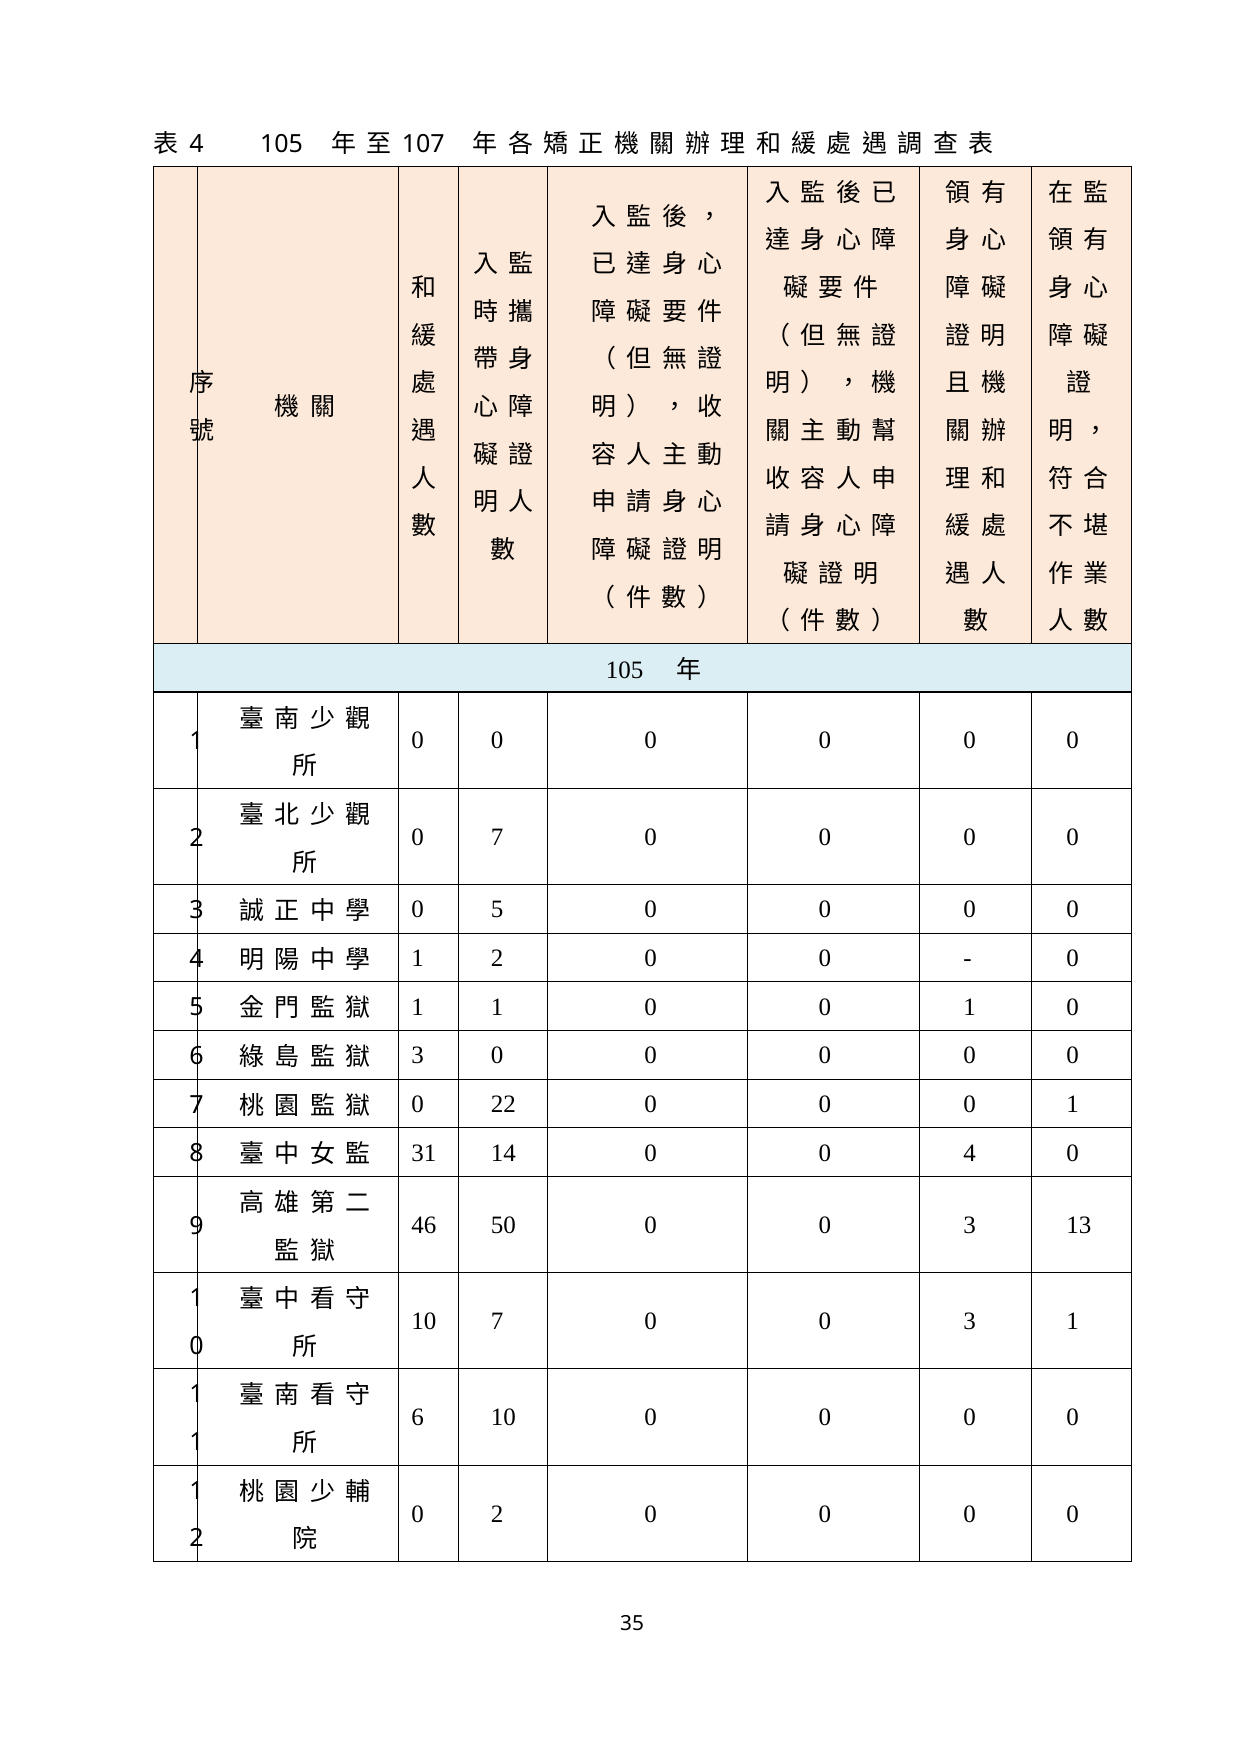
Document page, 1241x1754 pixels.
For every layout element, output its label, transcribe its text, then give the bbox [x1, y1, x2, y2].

table_cell 8 [154, 1128, 197, 1176]
table_cell 0 [1032, 1466, 1131, 1561]
table_cell 0 [548, 1177, 747, 1272]
table_cell 0 [748, 1177, 919, 1272]
table_header 序號 [154, 167, 197, 643]
table_cell 0 [1032, 693, 1131, 788]
table_cell 0 [920, 789, 1031, 884]
table_cell 金門監獄 [198, 982, 398, 1030]
table_cell 0 [548, 934, 747, 981]
table_cell 0 [1032, 885, 1131, 933]
table_cell 0 [399, 789, 458, 884]
table_cell 46 [399, 1177, 458, 1272]
table_cell 3 [399, 1031, 458, 1078]
table_header 入監後，已達身心障礙要件（但無證明），收容人主動申請身心障礙證明（件數） [548, 167, 747, 643]
table_cell 0 [748, 1128, 919, 1176]
table_cell 22 [459, 1080, 547, 1127]
table_cell 0 [748, 1080, 919, 1127]
table_cell 臺中女監 [198, 1128, 398, 1176]
table_cell 0 [548, 982, 747, 1030]
table_cell 0 [748, 693, 919, 788]
table_cell 4 [154, 934, 197, 981]
table_cell 0 [748, 934, 919, 981]
table_cell 1 [1032, 1273, 1131, 1368]
table_cell 3 [154, 885, 197, 933]
table_cell 1 [154, 693, 197, 788]
table_cell 0 [548, 1080, 747, 1127]
subtitle 表4 105年至107年各矯正機關辦理和緩處遇調查表 [154, 118, 1110, 166]
table_cell 0 [548, 1128, 747, 1176]
table_cell 7 [154, 1080, 197, 1127]
table_cell 0 [548, 1369, 747, 1464]
table_cell 1 [459, 982, 547, 1030]
table_cell 2 [154, 789, 197, 884]
table_cell 高雄第二監獄 [198, 1177, 398, 1272]
table_cell 13 [1032, 1177, 1131, 1272]
table_cell 0 [748, 885, 919, 933]
table_cell 10 [459, 1369, 547, 1464]
table_header 入監時攜帶身心障礙證明人數 [459, 167, 547, 643]
table_cell 4 [920, 1128, 1031, 1176]
table_cell 2 [459, 934, 547, 981]
table_cell 臺中看守所 [198, 1273, 398, 1368]
table_cell 桃園少輔院 [198, 1466, 398, 1561]
table_cell 2 [459, 1466, 547, 1561]
table_cell 1 [1032, 1080, 1131, 1127]
table_cell 0 [548, 1031, 747, 1078]
table_cell 0 [548, 885, 747, 933]
table_cell 0 [548, 693, 747, 788]
table_cell 50 [459, 1177, 547, 1272]
table_cell 0 [1032, 934, 1131, 981]
table_cell 0 [920, 885, 1031, 933]
table_cell 0 [548, 789, 747, 884]
table_cell 10 [154, 1273, 197, 1368]
table_header 機關 [198, 167, 398, 643]
table_cell 31 [399, 1128, 458, 1176]
table_cell 0 [459, 1031, 547, 1078]
table_cell 0 [920, 1080, 1031, 1127]
table_cell 0 [399, 1080, 458, 1127]
table_cell 11 [154, 1369, 197, 1464]
table_cell 桃園監獄 [198, 1080, 398, 1127]
table_cell 臺南看守所 [198, 1369, 398, 1464]
table_cell 臺南少觀所 [198, 693, 398, 788]
table_header 領有身心障礙證明且機關辦理和緩處遇人數 [920, 167, 1031, 643]
table_cell 0 [920, 1369, 1031, 1464]
table_cell 1 [920, 982, 1031, 1030]
table_cell 3 [920, 1177, 1031, 1272]
table_cell 5 [154, 982, 197, 1030]
table_cell 綠島監獄 [198, 1031, 398, 1078]
table_cell 0 [1032, 1369, 1131, 1464]
table_cell 1 [399, 934, 458, 981]
table_cell 0 [548, 1466, 747, 1561]
table_cell 3 [920, 1273, 1031, 1368]
table_cell 9 [154, 1177, 197, 1272]
table_cell 7 [459, 1273, 547, 1368]
table_cell 6 [154, 1031, 197, 1078]
table_cell 0 [748, 1031, 919, 1078]
table_cell 7 [459, 789, 547, 884]
table_cell 0 [1032, 1031, 1131, 1078]
table_cell 誠正中學 [198, 885, 398, 933]
table_cell 10 [399, 1273, 458, 1368]
table_cell 0 [1032, 789, 1131, 884]
table_cell 0 [1032, 982, 1131, 1030]
table_cell 0 [399, 693, 458, 788]
table_cell 0 [920, 693, 1031, 788]
table_cell 0 [399, 885, 458, 933]
table_cell 1 [399, 982, 458, 1030]
table_cell 0 [748, 1466, 919, 1561]
table_cell 0 [459, 693, 547, 788]
table_cell 105年 [154, 644, 1131, 691]
table_cell 0 [1032, 1128, 1131, 1176]
table_cell 0 [748, 982, 919, 1030]
table_cell 0 [920, 1031, 1031, 1078]
table_cell 0 [920, 1466, 1031, 1561]
table_cell 6 [399, 1369, 458, 1464]
table_cell 5 [459, 885, 547, 933]
table_cell 14 [459, 1128, 547, 1176]
table_cell 0 [548, 1273, 747, 1368]
table_cell 0 [748, 1273, 919, 1368]
table_cell 明陽中學 [198, 934, 398, 981]
table_cell 0 [399, 1466, 458, 1561]
table_header 在監領有身心障礙證明，符合不堪作業人數 [1032, 167, 1131, 643]
table_cell - [920, 934, 1031, 981]
table_header 入監後已達身心障礙要件（但無證明），機關主動幫收容人申請身心障礙證明（件數） [748, 167, 919, 643]
table_cell 臺北少觀所 [198, 789, 398, 884]
table_cell 0 [748, 789, 919, 884]
table_header 和緩處遇人數 [399, 167, 458, 643]
table_cell 0 [748, 1369, 919, 1464]
table_cell 12 [154, 1466, 197, 1561]
